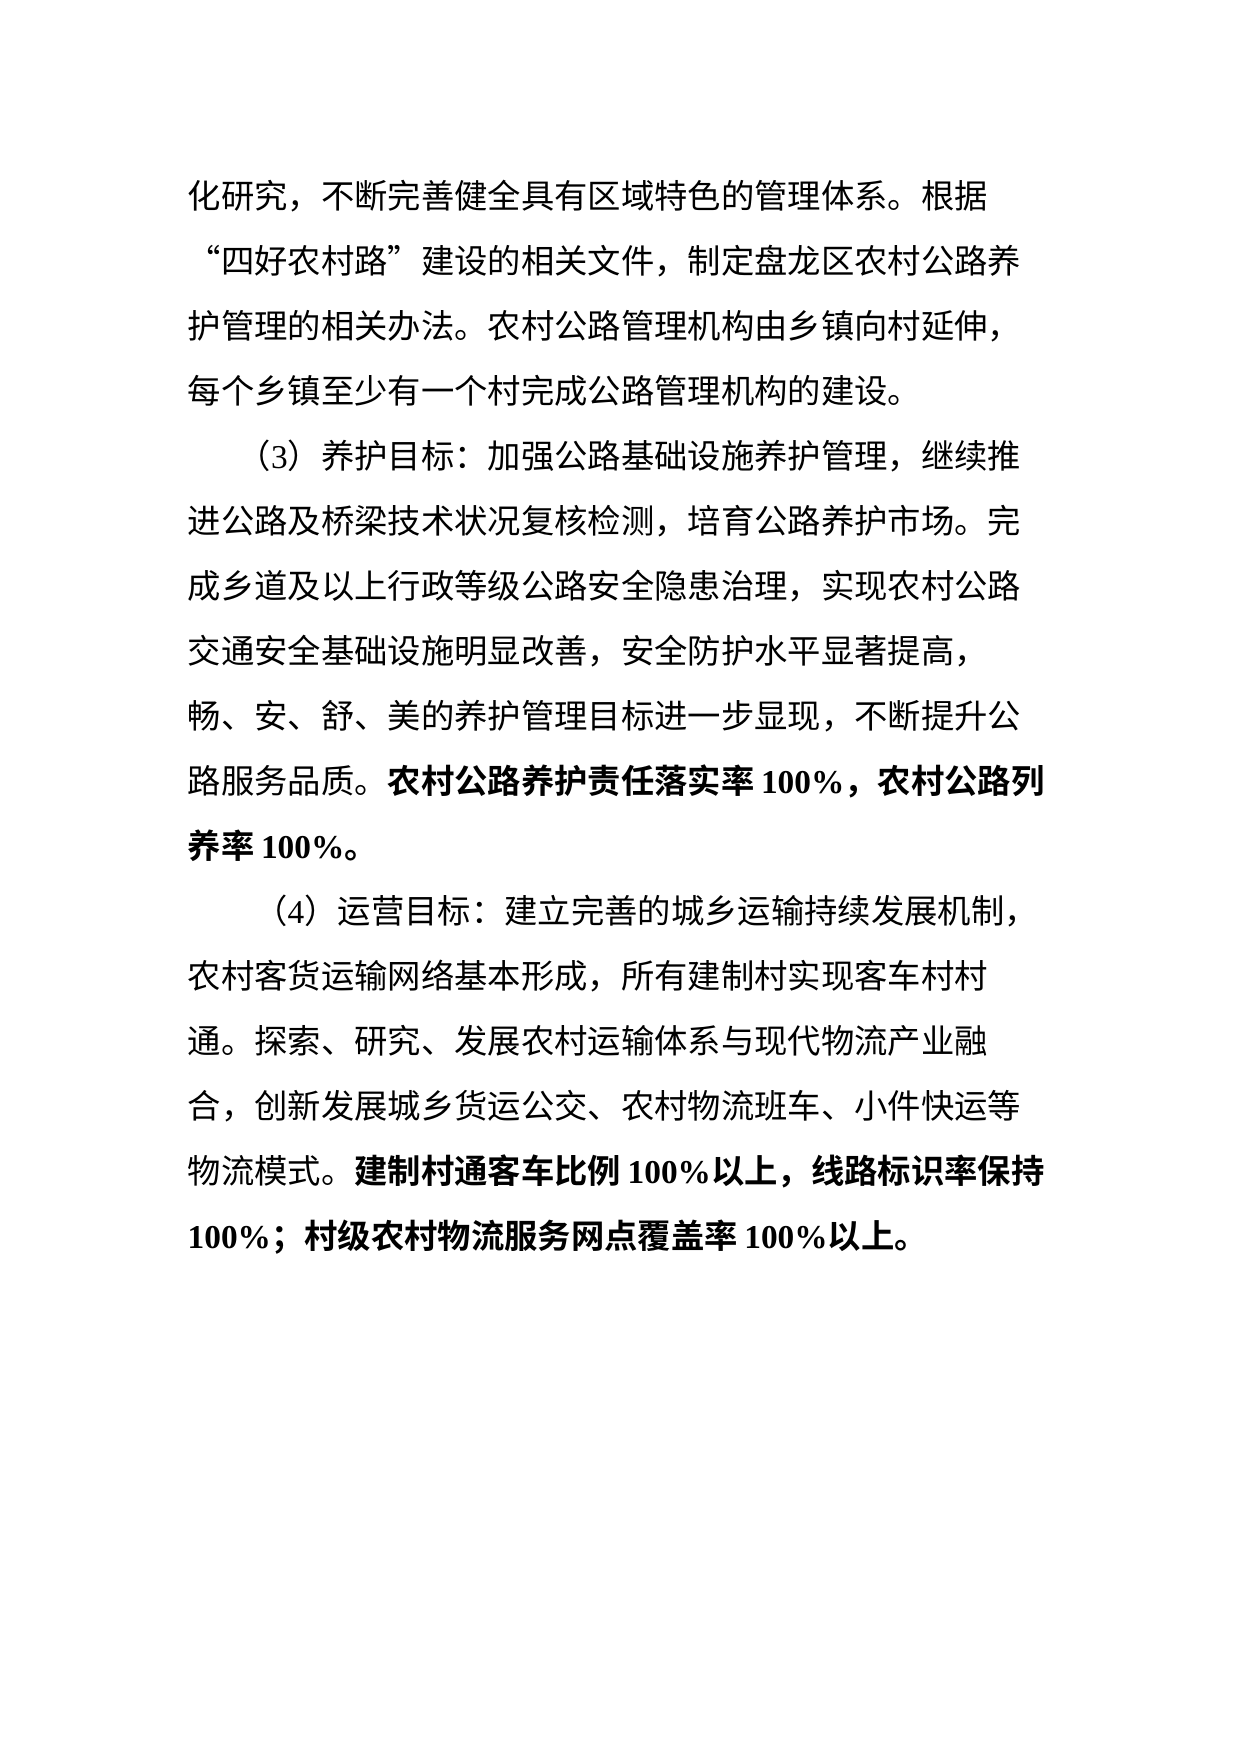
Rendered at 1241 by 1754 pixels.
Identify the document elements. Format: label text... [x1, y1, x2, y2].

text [187, 162, 1053, 422]
list （4）运营目标：建立完善的城乡运输持续发展机制，农村客货运输网络基本形成，所有建制村实现客车村村通。探索、研究、发展农村运输体系与现代物流产业融合，创新发展城乡货运公交、农村物流班车、小件快运等物流模式。建制村通客车比例100%以上，线路标识率保持100%；村级农村物流服务网点覆盖率100%以上。 [187, 877, 1053, 1267]
text （3）养护目标：加强公路基础设施养护管理，继续推进公路及桥梁技术状况复核检测，培育公路养护市场。完成乡道及以上行政等级公路安全隐患治理，实现农村公路交通安全基础设施明显改善，安全防护水平显著提高，畅、安、舒、美的养护管理目标进一步显现，不断提升公路服务品质。农村公路养护责任落实率100%，农村公路列养率100%。 [187, 422, 1053, 877]
